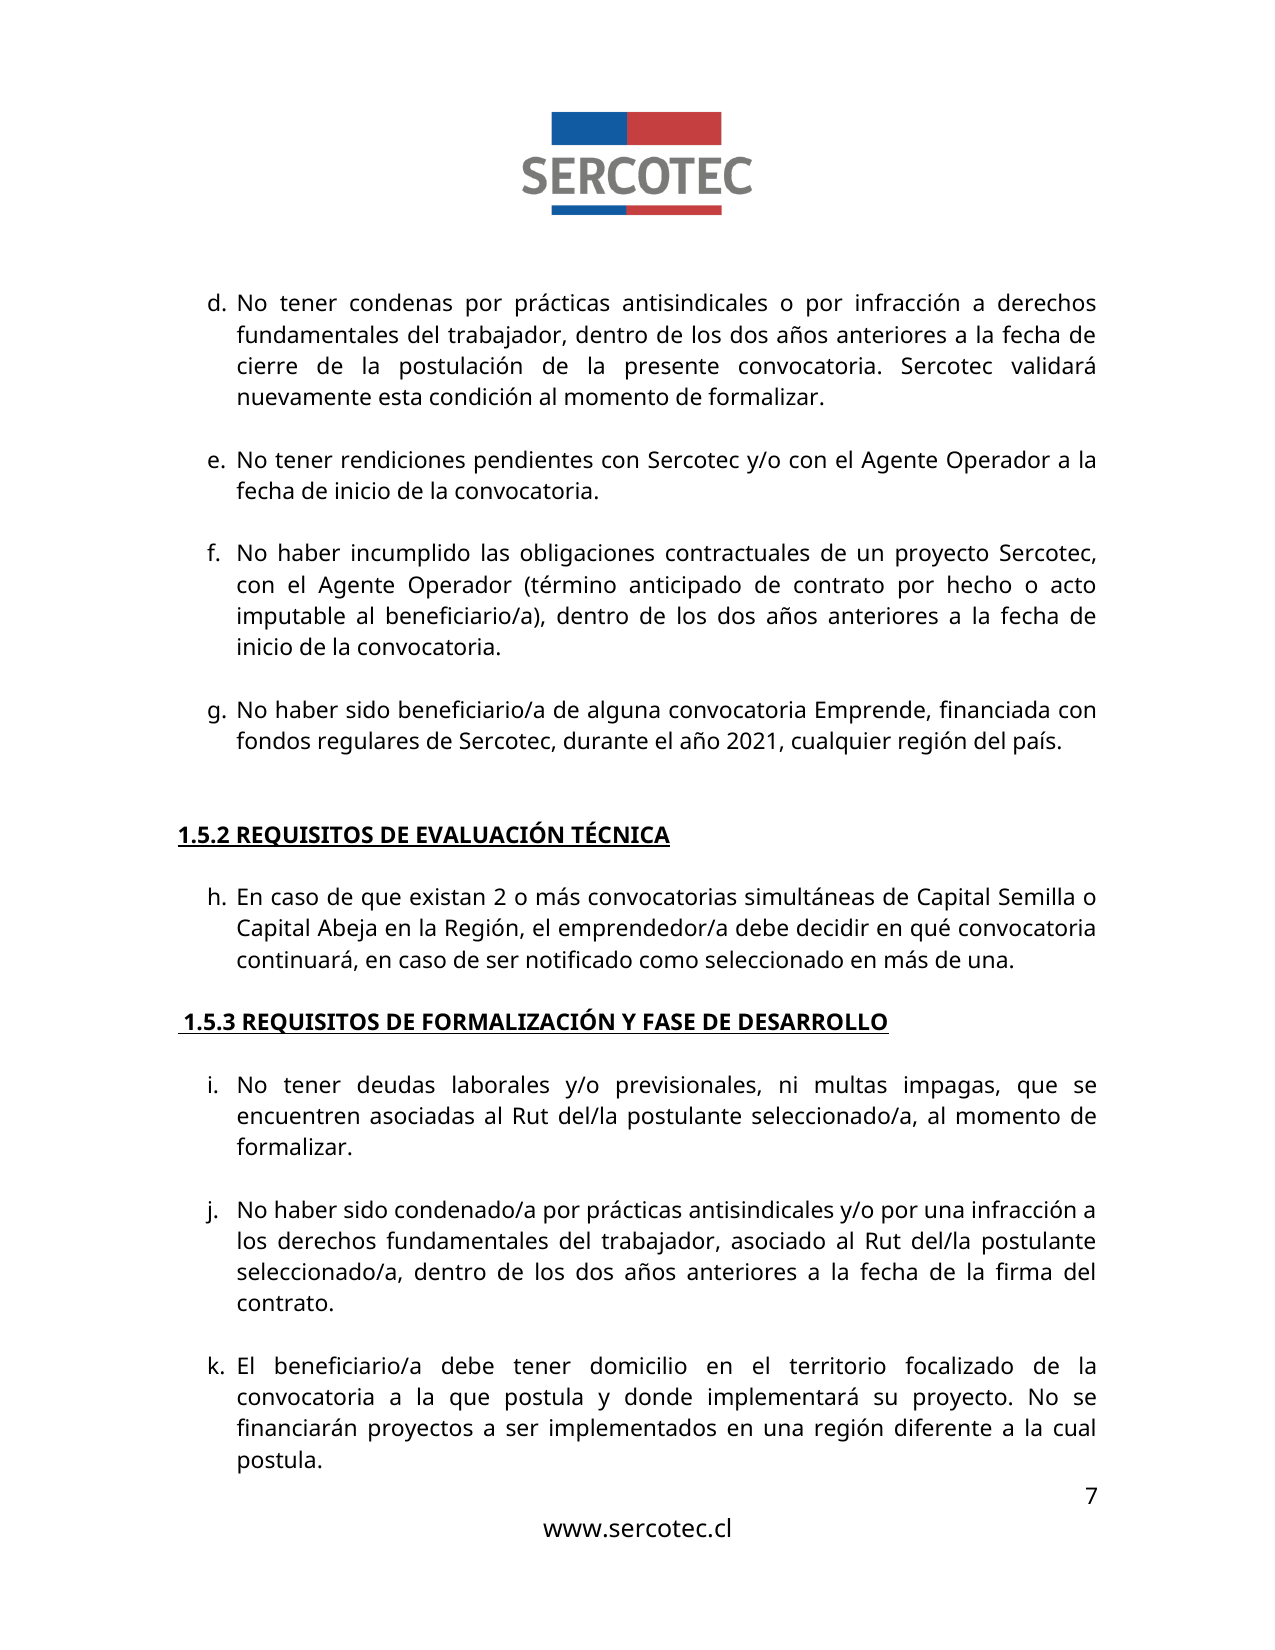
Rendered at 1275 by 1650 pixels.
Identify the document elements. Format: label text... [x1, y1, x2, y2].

text 1.5.3 REQUISITOS DE FORMALIZACIÓN Y FASE DE DESARROLLO [177, 1006, 1098, 1037]
list No tener deudas laborales y/o previsionales, ni multas impagas, que se encuentren asociadas al Rut del/la postulante seleccionado/a, al momento de formalizar. [207, 1069, 1098, 1162]
picture [512, 105, 763, 225]
list No tener condenas por prácticas antisindicales o por infracción a derechos fundamentales del trabajador, dentro de los dos años anteriores a la fecha de cierre de la postulación de la presente convocatoria. Sercotec validará nuevamente esta condición al momento de formalizar. [207, 287, 1098, 412]
list En caso de que existan 2 o más convocatorias simultáneas de Capital Semilla o Capital Abeja en la Región, el emprendedor/a debe decidir en qué convocatoria continuará, en caso de ser notificado como seleccionado en más de una. [207, 881, 1098, 975]
text 1.5.2 REQUISITOS DE EVALUACIÓN TÉCNICA [177, 819, 1098, 850]
list No haber incumplido las obligaciones contractuales de un proyecto Sercotec, con el Agente Operador (término anticipado de contrato por hecho o acto imputable al beneficiario/a), dentro de los dos años anteriores a la fecha de inicio de la convocatoria. [207, 537, 1098, 662]
list El beneficiario/a debe tener domicilio en el territorio focalizado de la convocatoria a la que postula y donde implementará su proyecto. No se financiarán proyectos a ser implementados en una región diferente a la cual postula. [207, 1350, 1098, 1475]
list No haber sido condenado/a por prácticas antisindicales y/o por una infracción a los derechos fundamentales del trabajador, asociado al Rut del/la postulante seleccionado/a, dentro de los dos años anteriores a la fecha de la firma del contrato. [207, 1194, 1098, 1319]
list No haber sido beneficiario/a de alguna convocatoria Emprende, financiada con fondos regulares de Sercotec, durante el año 2021, cualquier región del país. [207, 694, 1098, 756]
list No tener rendiciones pendientes con Sercotec y/o con el Agente Operador a la fecha de inicio de la convocatoria. [207, 444, 1098, 506]
